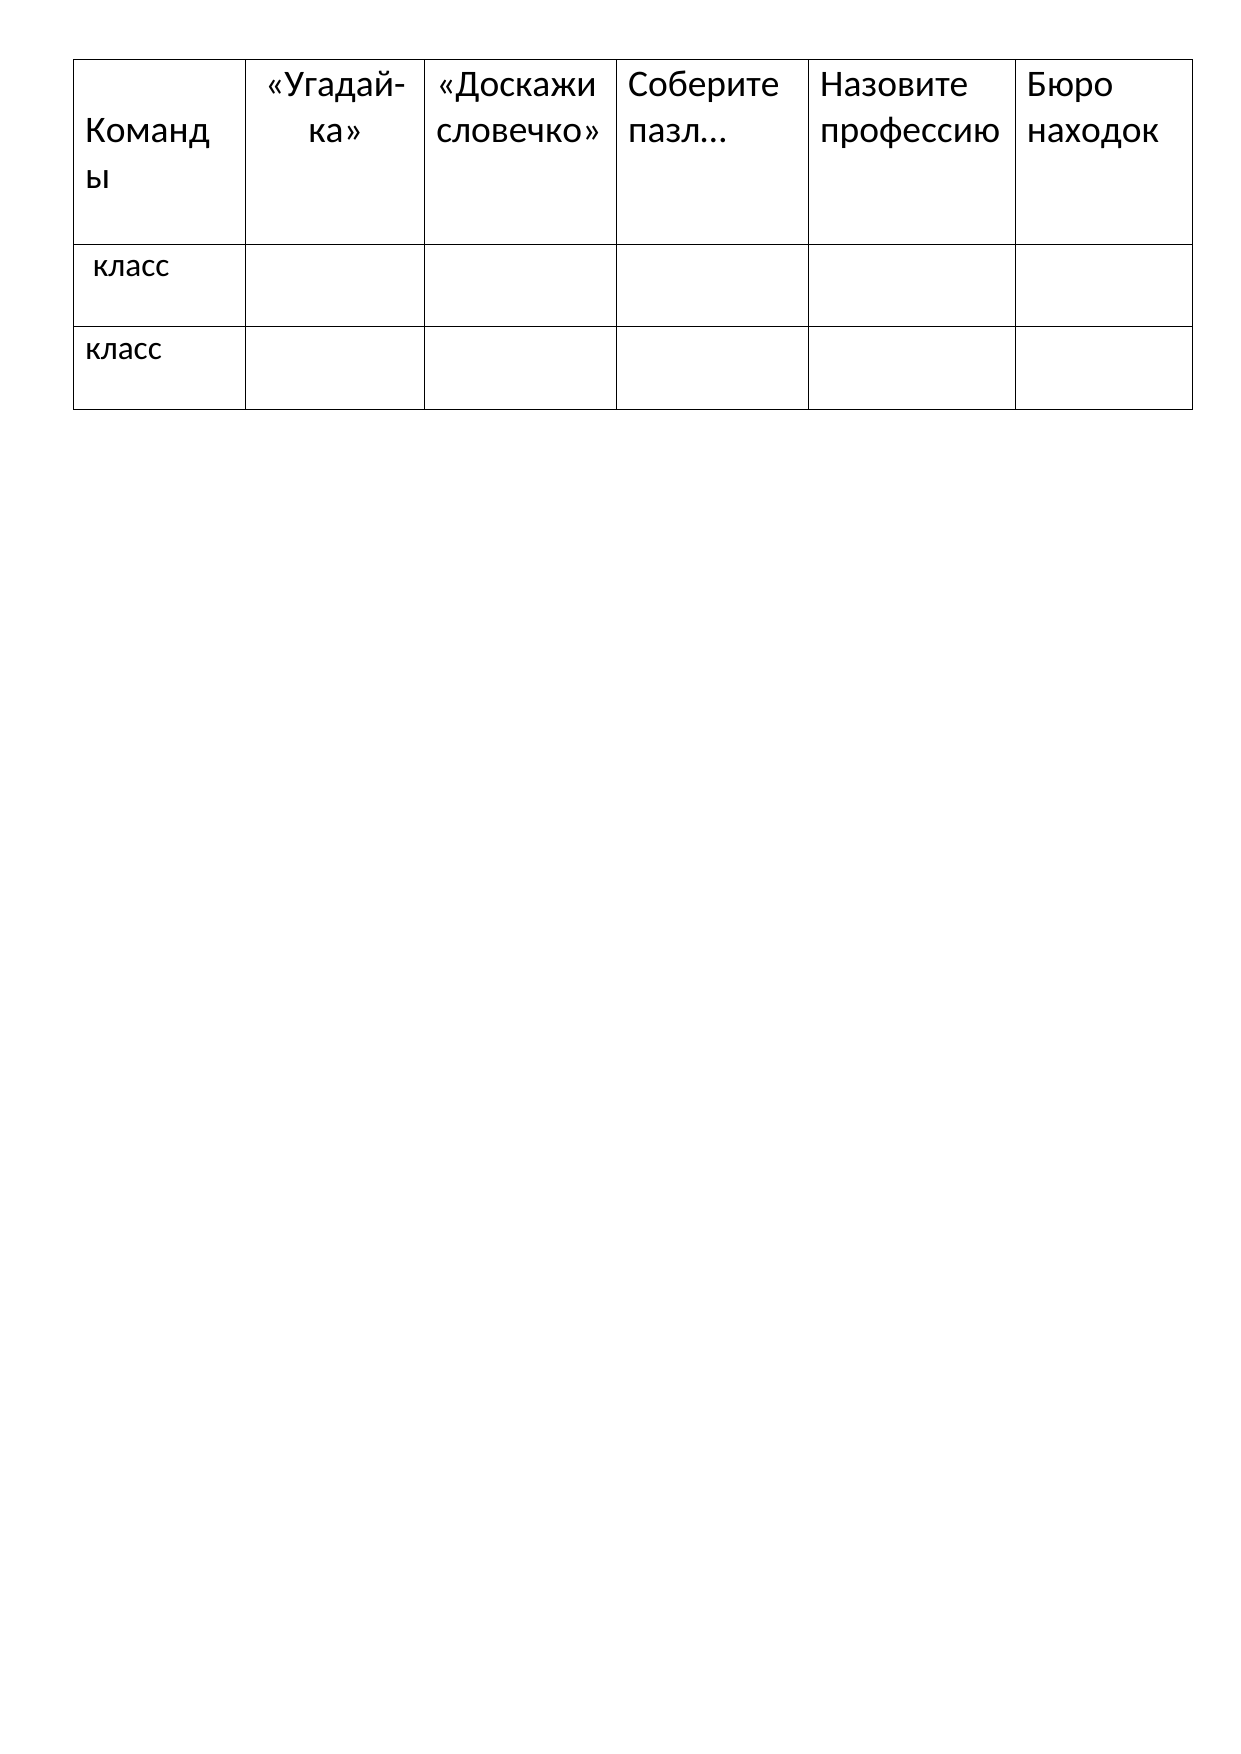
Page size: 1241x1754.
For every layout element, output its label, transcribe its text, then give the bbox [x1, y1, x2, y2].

table_header Команды [74, 60, 245, 243]
table_cell класс [74, 327, 245, 408]
table_cell [246, 245, 424, 326]
table_header «Угадай-ка» [246, 60, 424, 243]
table_cell [425, 327, 616, 408]
table_cell [809, 245, 1015, 326]
table_cell класс [74, 245, 245, 326]
table_cell [617, 327, 808, 408]
table_header «Доскажи словечко» [425, 60, 616, 243]
table_header Бюро находок [1016, 60, 1192, 243]
table_header Назовите профессию [809, 60, 1015, 243]
table_cell [1016, 327, 1192, 408]
table_cell [425, 245, 616, 326]
table_cell [246, 327, 424, 408]
table_cell [809, 327, 1015, 408]
table_header Соберите пазл… [617, 60, 808, 243]
table_cell [617, 245, 808, 326]
table_cell [1016, 245, 1192, 326]
